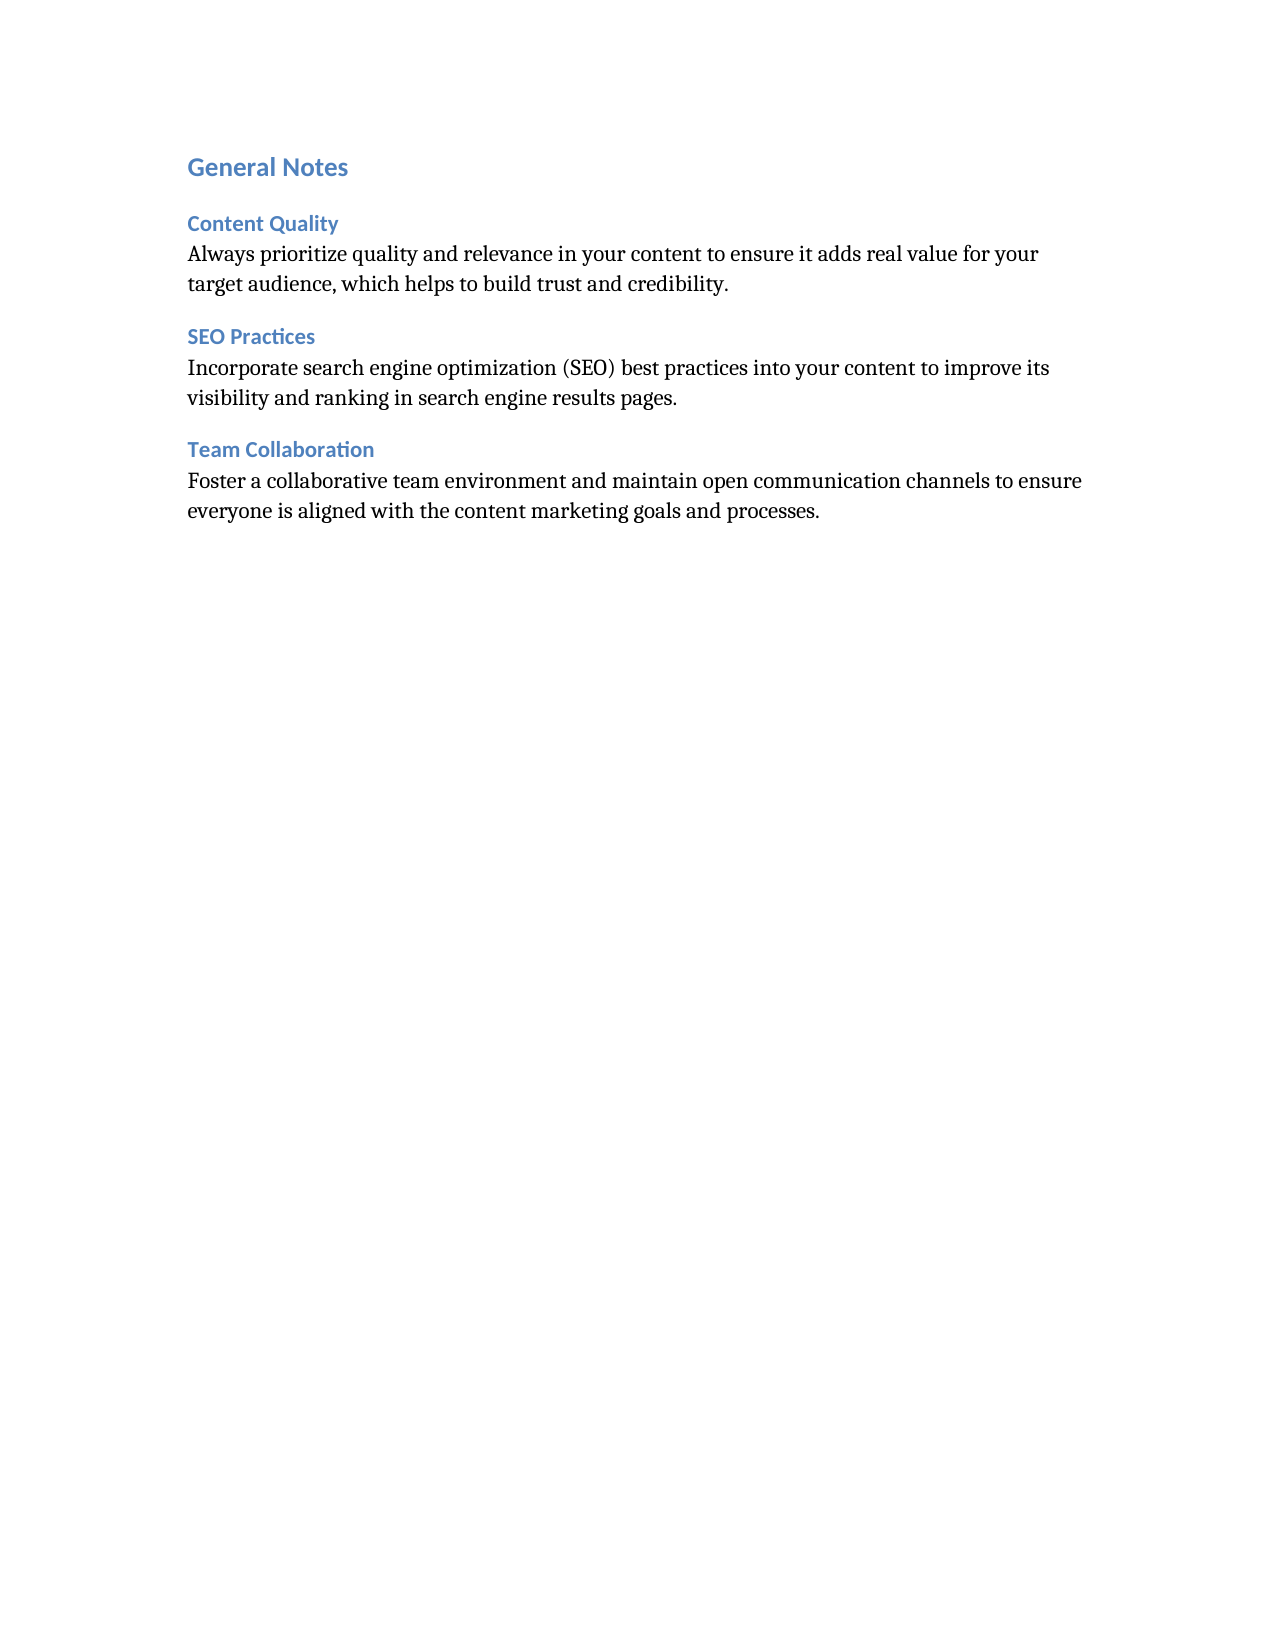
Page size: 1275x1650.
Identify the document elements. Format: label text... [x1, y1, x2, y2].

subtitle Team Collaboration [187, 436, 1087, 464]
subtitle SEO Practices [187, 322, 1087, 350]
subtitle Content Quality [187, 209, 1087, 237]
subtitle General Notes [187, 150, 1087, 183]
text Foster a collaborative team environment and maintain open communication channels to ensure everyone is aligned with the content marketing goals and processes. [187, 468, 1087, 524]
text Always prioritize quality and relevance in your content to ensure it adds real value for your target audience, which helps to build trust and credibility. [187, 241, 1087, 297]
text Incorporate search engine optimization (SEO) best practices into your content to improve its visibility and ranking in search engine results pages. [187, 354, 1087, 411]
